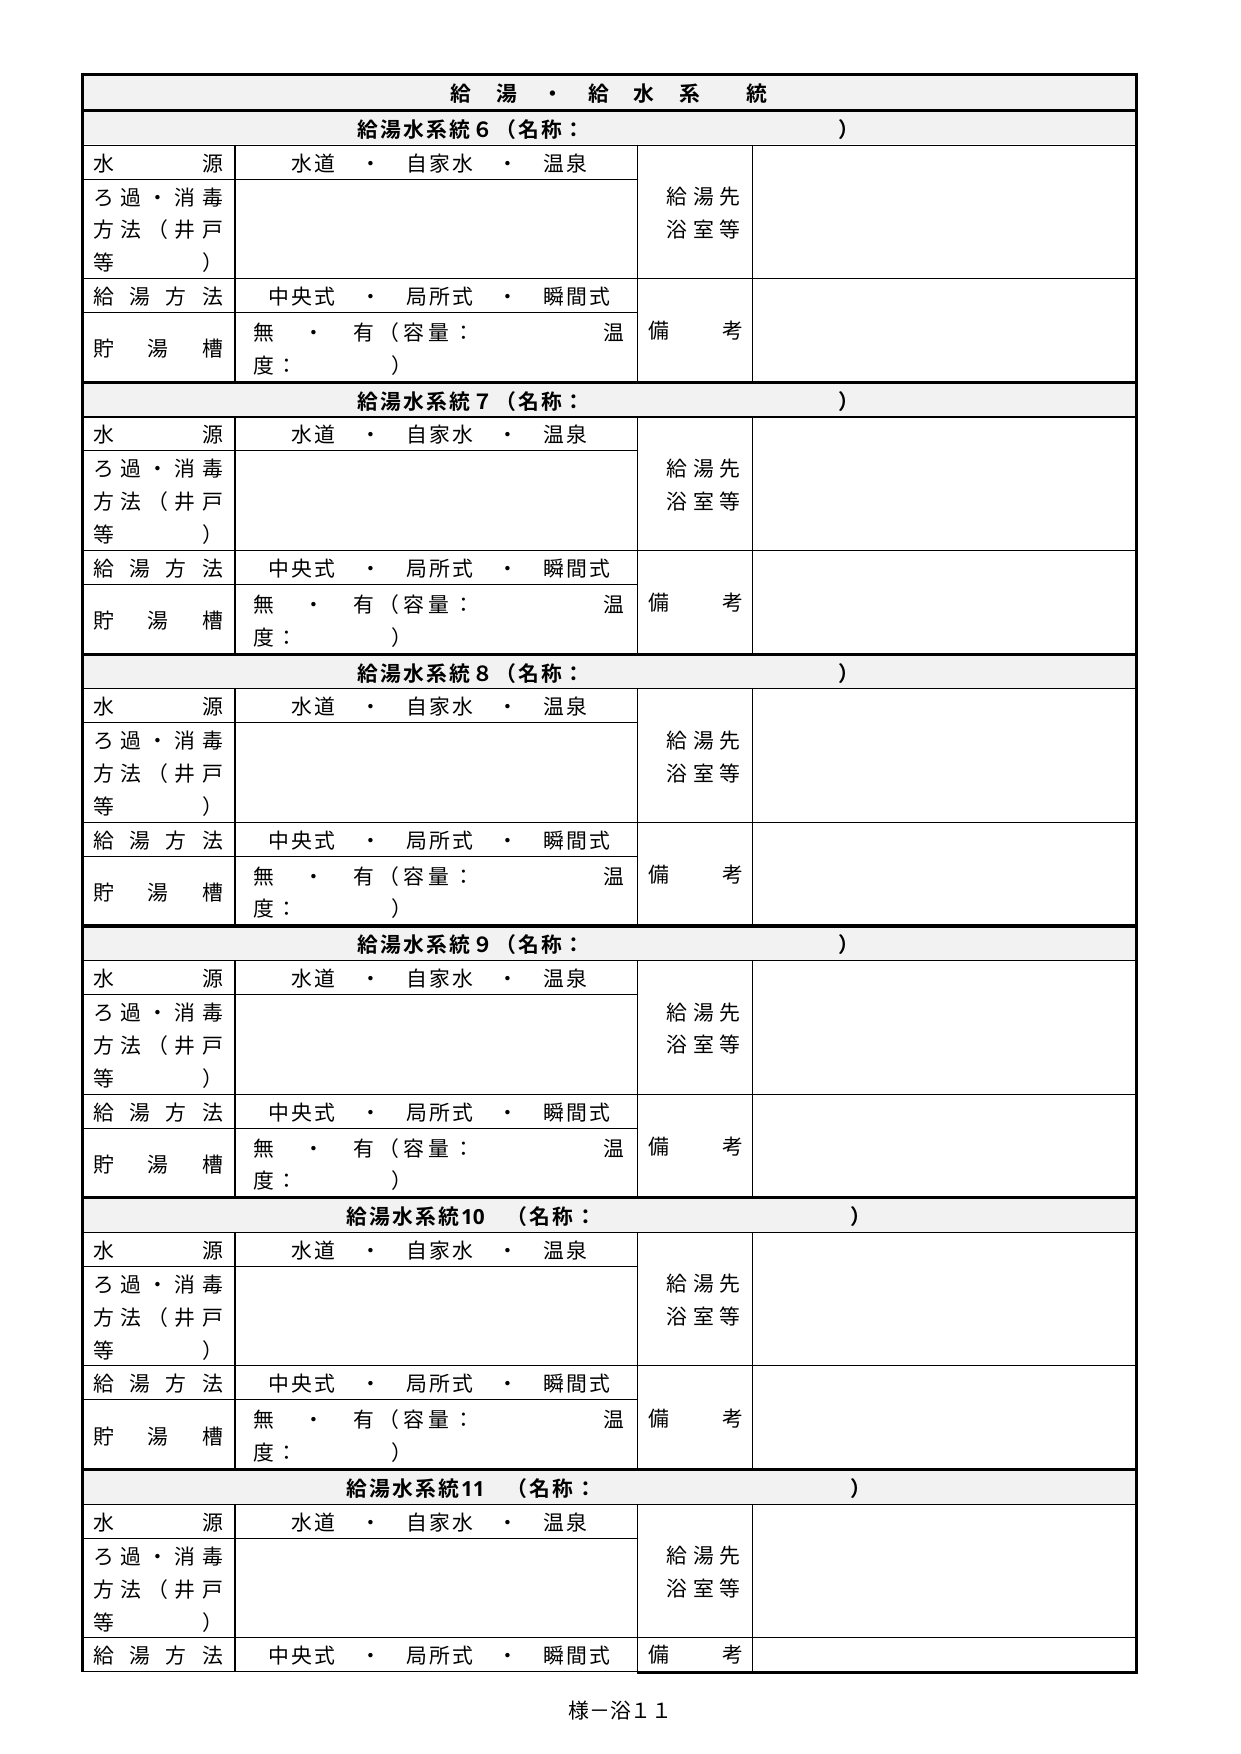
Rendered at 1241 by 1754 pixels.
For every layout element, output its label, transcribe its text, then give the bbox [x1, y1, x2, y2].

table_cell [236, 180, 637, 278]
table_cell 無 ・ 有（容量： 温度： ） [236, 1129, 637, 1196]
table_cell 中央式 ・ 局所式 ・ 瞬間式 [236, 1095, 637, 1127]
table_cell 貯湯槽 [84, 857, 234, 924]
table_cell 給湯方法 [84, 279, 234, 312]
table_header 給湯・給水系統 [84, 76, 1135, 109]
table_cell 水道 ・ 自家水 ・ 温泉 [236, 1505, 637, 1538]
table_cell ろ過・消毒方法（井戸等） [84, 995, 234, 1093]
table_cell 水源 [84, 961, 234, 994]
table_cell 無 ・ 有（容量： 温度： ） [236, 1400, 637, 1468]
table_cell 中央式 ・ 局所式 ・ 瞬間式 [236, 551, 637, 584]
table_cell 水源 [84, 689, 234, 722]
table_cell [236, 723, 637, 822]
table_cell 給湯方法 [84, 1638, 234, 1671]
table_cell 備考 [638, 1638, 752, 1671]
table_cell 給湯方法 [84, 1366, 234, 1399]
table_cell [753, 1505, 1135, 1637]
table_cell [753, 1095, 1135, 1196]
table_cell 水道 ・ 自家水 ・ 温泉 [236, 418, 637, 450]
table_cell 無 ・ 有（容量： 温度： ） [236, 857, 637, 924]
table_cell 備考 [638, 551, 752, 652]
table_cell 給湯方法 [84, 1095, 234, 1127]
table_cell [753, 1638, 1135, 1671]
table_cell 水源 [84, 1233, 234, 1266]
table_cell 給湯先 浴室等 [638, 146, 752, 278]
table_cell 中央式 ・ 局所式 ・ 瞬間式 [236, 823, 637, 856]
table_cell 水源 [84, 1505, 234, 1538]
table_cell 中央式 ・ 局所式 ・ 瞬間式 [236, 1366, 637, 1399]
table_cell 無 ・ 有（容量： 温度： ） [236, 313, 637, 381]
table_cell 給湯水系統９（名称： ） [84, 928, 1135, 960]
table_cell 給湯先 浴室等 [638, 689, 752, 822]
table_cell 給湯先 浴室等 [638, 418, 752, 550]
table_cell [753, 689, 1135, 822]
table_cell 備考 [638, 279, 752, 381]
table_cell 中央式 ・ 局所式 ・ 瞬間式 [236, 279, 637, 312]
table_cell 備考 [638, 1095, 752, 1196]
table_cell 水道 ・ 自家水 ・ 温泉 [236, 961, 637, 994]
table_cell [753, 1366, 1135, 1468]
table_cell 給湯先 浴室等 [638, 1505, 752, 1637]
table_cell [753, 146, 1135, 278]
table_cell 水道 ・ 自家水 ・ 温泉 [236, 1233, 637, 1266]
table_cell 貯湯槽 [84, 313, 234, 381]
table_cell 貯湯槽 [84, 1400, 234, 1468]
table_cell [753, 551, 1135, 652]
table_cell ろ過・消毒方法（井戸等） [84, 723, 234, 822]
table_cell 貯湯槽 [84, 1129, 234, 1196]
table_cell 水道 ・ 自家水 ・ 温泉 [236, 689, 637, 722]
table_cell 給湯水系統11（名称： ） [84, 1471, 1135, 1504]
table_cell 給湯水系統８（名称： ） [84, 656, 1135, 688]
table_cell 中央式 ・ 局所式 ・ 瞬間式 [236, 1638, 637, 1671]
table_cell 水源 [84, 146, 234, 178]
table_cell ろ過・消毒方法（井戸等） [84, 451, 234, 550]
table_cell [753, 823, 1135, 924]
table_cell [236, 451, 637, 550]
table_cell 貯湯槽 [84, 585, 234, 652]
table_cell [236, 995, 637, 1093]
table_cell 給湯水系統10（名称： ） [84, 1199, 1135, 1232]
table_cell 給湯方法 [84, 823, 234, 856]
table_cell [753, 1233, 1135, 1365]
table_cell [236, 1539, 637, 1637]
table_cell [753, 961, 1135, 1093]
table_cell [236, 1267, 637, 1365]
table_cell 備考 [638, 1366, 752, 1468]
table_cell 給湯先 浴室等 [638, 1233, 752, 1365]
table_cell 給湯方法 [84, 551, 234, 584]
table_cell [753, 418, 1135, 550]
table_cell 給湯先 浴室等 [638, 961, 752, 1093]
table_cell ろ過・消毒方法（井戸等） [84, 1539, 234, 1637]
table_cell 水道 ・ 自家水 ・ 温泉 [236, 146, 637, 178]
table_cell ろ過・消毒方法（井戸等） [84, 180, 234, 278]
table_cell 備考 [638, 823, 752, 924]
table_cell [753, 279, 1135, 381]
table_cell 給湯水系統７（名称： ） [84, 384, 1135, 416]
table_cell ろ過・消毒方法（井戸等） [84, 1267, 234, 1365]
table_cell 給湯水系統６（名称： ） [84, 112, 1135, 144]
table_cell 無 ・ 有（容量： 温度： ） [236, 585, 637, 652]
table_cell 水源 [84, 418, 234, 450]
